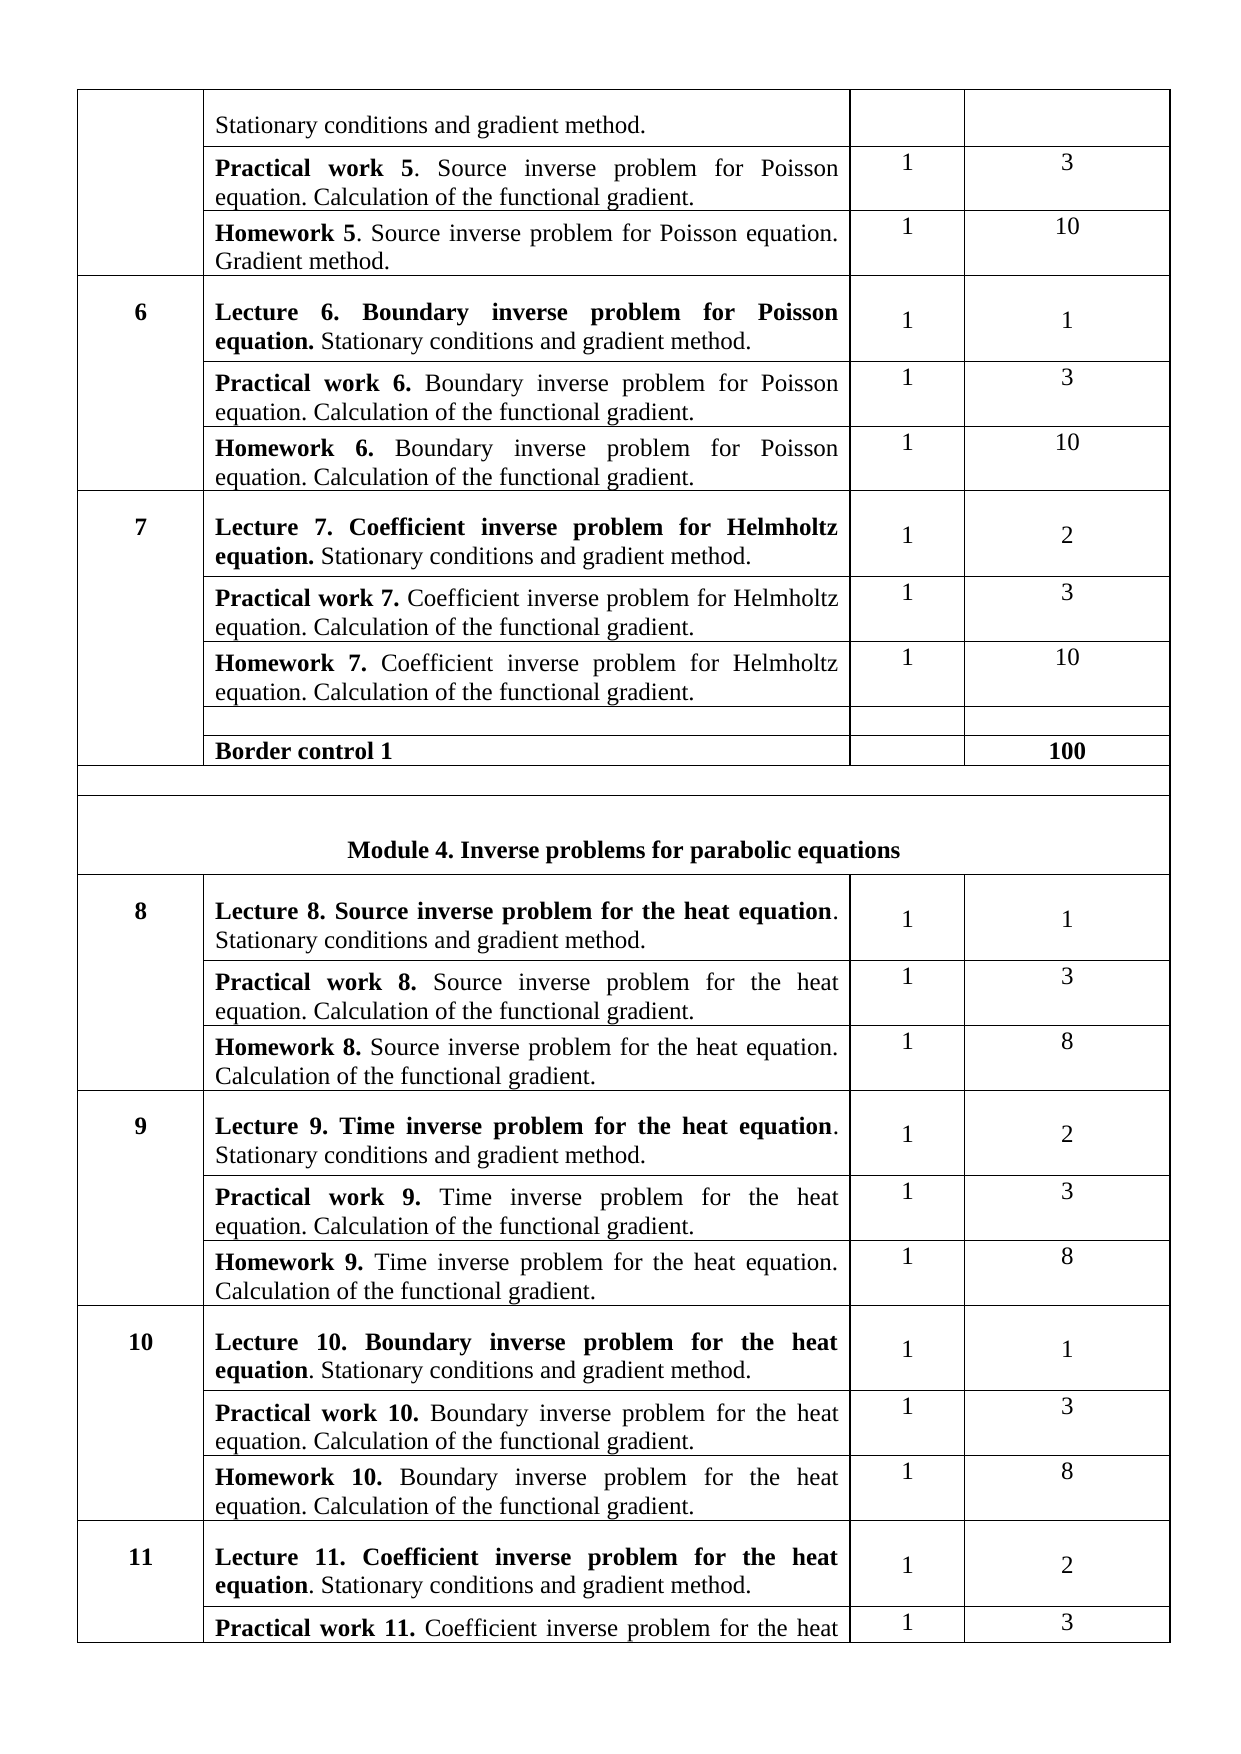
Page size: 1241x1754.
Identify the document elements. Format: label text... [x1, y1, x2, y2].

table_cell Lecture 10. Boundary inverse problem for the heat equation. Stationary conditions and gradient method. [204, 1306, 849, 1390]
table_cell Lecture 7. Coefficient inverse problem for Helmholtz equation. Stationary conditions and gradient method. [204, 491, 849, 576]
table_cell 5 [78, 90, 203, 275]
table_cell 1 [851, 276, 964, 361]
table_cell 1 [851, 427, 964, 490]
table_cell 10 [965, 211, 1169, 275]
table_cell 2 [965, 491, 1169, 576]
table_cell 11 [78, 1521, 203, 1642]
table_cell 6 [78, 276, 203, 490]
table_cell 1 [851, 1306, 964, 1390]
table_cell Homework 6. Boundary inverse problem for Poisson equation. Calculation of the functional gradient. [204, 427, 849, 490]
table_cell [851, 707, 964, 735]
table_cell 3 [965, 1607, 1169, 1642]
table_cell 2 [965, 90, 1169, 146]
table_cell Homework 9. Time inverse problem for the heat equation. Calculation of the functional gradient. [204, 1241, 849, 1305]
table_cell 3 [965, 362, 1169, 426]
table_cell [965, 707, 1169, 735]
table_cell 1 [851, 1607, 964, 1642]
table_cell 9 [78, 1091, 203, 1305]
table_cell 1 [851, 1521, 964, 1606]
table_cell 1 [851, 875, 964, 960]
table_cell 8 [965, 1241, 1169, 1305]
table_cell 3 [965, 961, 1169, 1025]
table_cell [78, 766, 1169, 795]
table_cell 2 [965, 1521, 1169, 1606]
table_cell 3 [965, 1391, 1169, 1455]
table_cell 3 [965, 1176, 1169, 1240]
table_cell 3 [965, 147, 1169, 210]
table_cell 1 [851, 1026, 964, 1089]
table_cell Practical work 10. Boundary inverse problem for the heat equation. Calculation of the functional gradient. [204, 1391, 849, 1455]
table_cell Homework 8. Source inverse problem for the heat equation. Calculation of the functional gradient. [204, 1026, 849, 1089]
table_cell 8 [965, 1026, 1169, 1089]
table_cell 1 [965, 1306, 1169, 1390]
table_cell 1 [851, 642, 964, 706]
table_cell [204, 1607, 849, 1642]
table_cell 1 [851, 362, 964, 426]
table_cell 100 [965, 736, 1169, 765]
table_cell Lecture 8. Source inverse problem for the heat equation. Stationary conditions and gradient method. [204, 875, 849, 960]
table_cell 1 [851, 1456, 964, 1520]
table_cell [851, 736, 964, 765]
table_cell 10 [965, 642, 1169, 706]
table_cell 1 [965, 276, 1169, 361]
table_cell 1 [851, 90, 964, 146]
table_cell 1 [851, 147, 964, 210]
table_cell 10 [965, 427, 1169, 490]
table_cell Lecture 11. Coefficient inverse problem for the heat equation. Stationary conditions and gradient method. [204, 1521, 849, 1606]
table_cell Practical work 5. Source inverse problem for Poisson equation. Calculation of the functional gradient. [204, 147, 849, 210]
table_cell 1 [851, 961, 964, 1025]
table_cell Practical work 7. Coefficient inverse problem for Helmholtz equation. Calculation of the functional gradient. [204, 577, 849, 641]
table_cell 1 [851, 1391, 964, 1455]
table_cell Lecture 6. Boundary inverse problem for Poisson equation. Stationary conditions and gradient method. [204, 276, 849, 361]
table_cell Practical work 6. Boundary inverse problem for Poisson equation. Calculation of the functional gradient. [204, 362, 849, 426]
table_cell Homework 7. Coefficient inverse problem for Helmholtz equation. Calculation of the functional gradient. [204, 642, 849, 706]
table_cell 1 [851, 211, 964, 275]
table_cell [204, 707, 849, 735]
table_cell 8 [78, 875, 203, 1089]
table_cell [204, 90, 849, 146]
table_cell 1 [965, 875, 1169, 960]
table_cell Practical work 9. Time inverse problem for the heat equation. Calculation of the functional gradient. [204, 1176, 849, 1240]
table_cell 2 [965, 1091, 1169, 1175]
table_cell Border control 1 [204, 736, 849, 765]
table_cell Practical work 8. Source inverse problem for the heat equation. Calculation of the functional gradient. [204, 961, 849, 1025]
table_cell 7 [78, 491, 203, 765]
table_cell Homework 10. Boundary inverse problem for the heat equation. Calculation of the functional gradient. [204, 1456, 849, 1520]
table_cell 1 [851, 1241, 964, 1305]
table_cell Module 4. Inverse problems for parabolic equations [78, 796, 1169, 874]
table_cell 1 [851, 1176, 964, 1240]
table_cell 8 [965, 1456, 1169, 1520]
table_cell 1 [851, 1091, 964, 1175]
table_cell 10 [78, 1306, 203, 1520]
table_cell Lecture 9. Time inverse problem for the heat equation. Stationary conditions and gradient method. [204, 1091, 849, 1175]
table_cell 1 [851, 491, 964, 576]
table_cell Homework 5. Source inverse problem for Poisson equation. Gradient method. [204, 211, 849, 275]
table_cell 1 [851, 577, 964, 641]
table_cell 3 [965, 577, 1169, 641]
